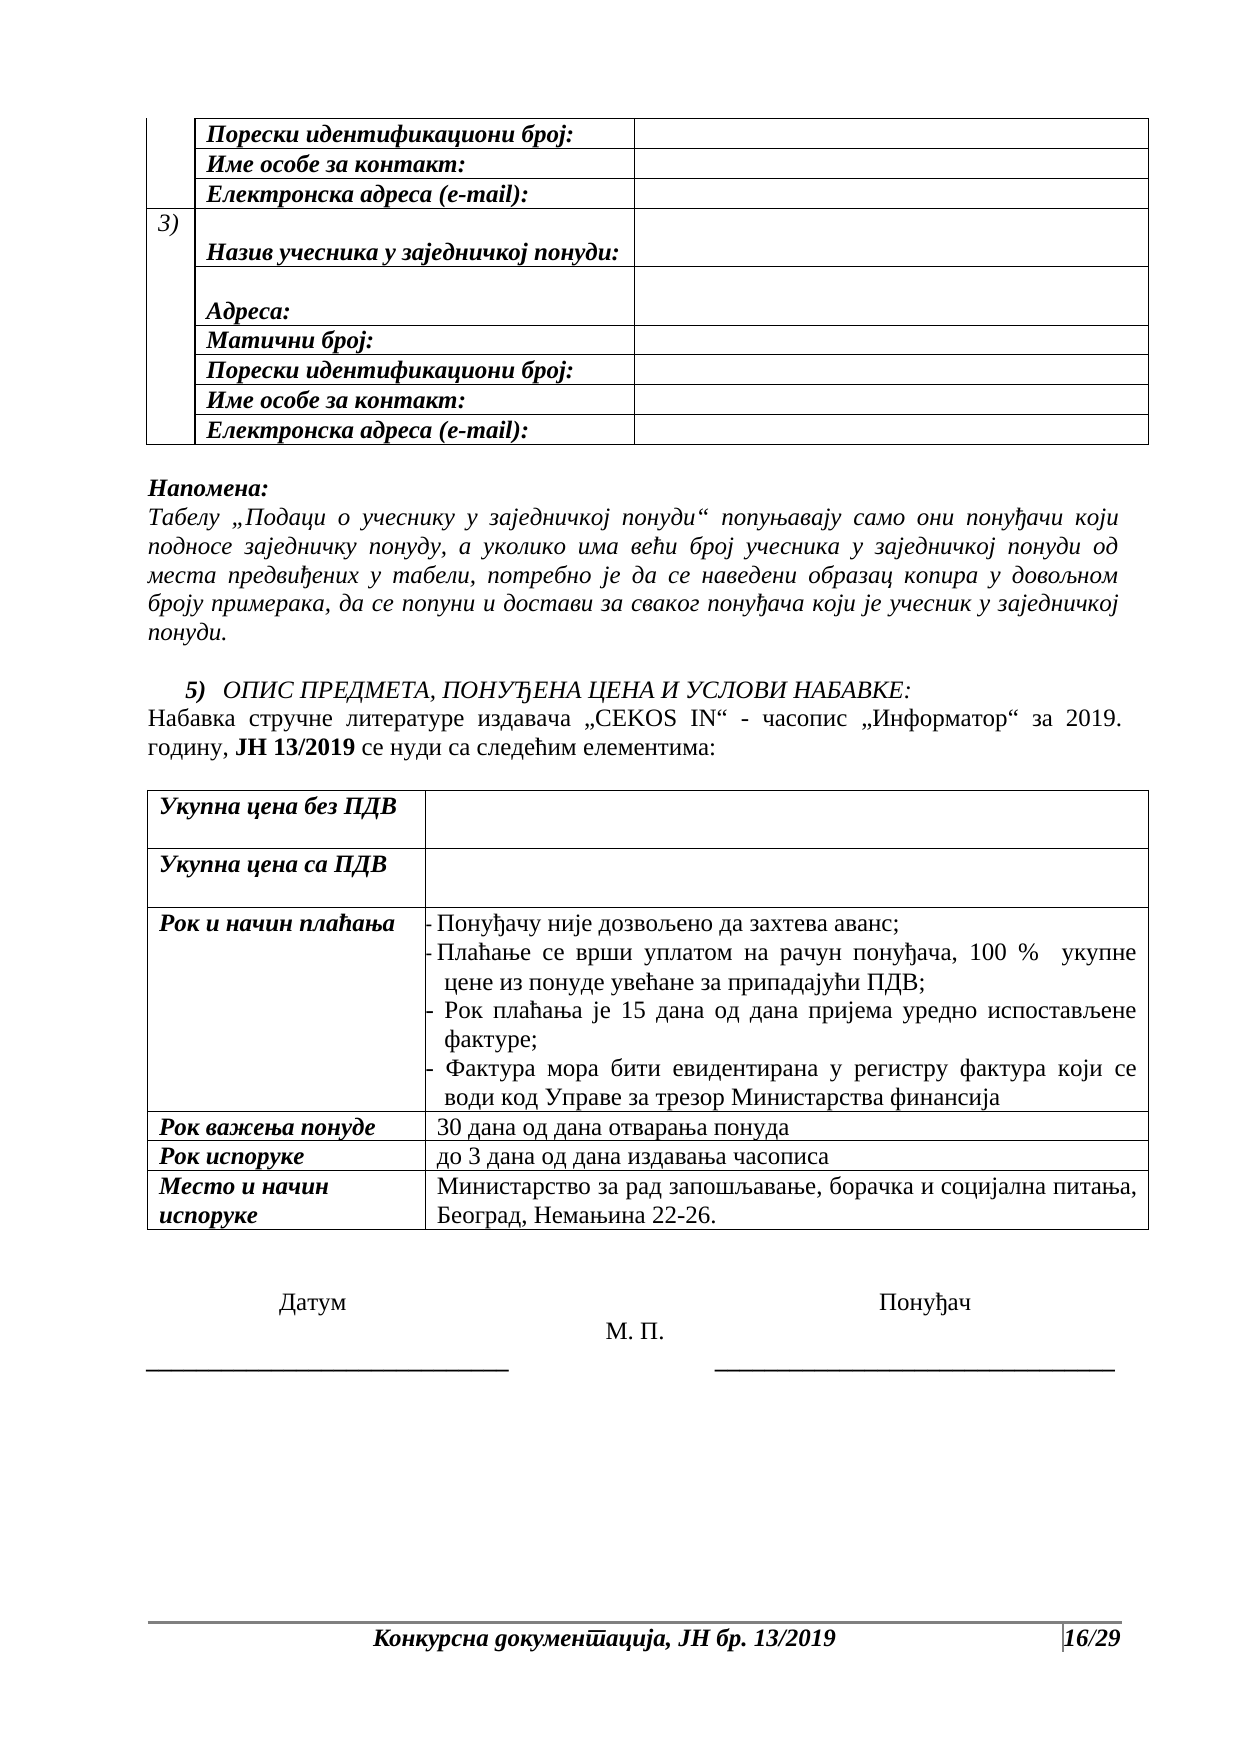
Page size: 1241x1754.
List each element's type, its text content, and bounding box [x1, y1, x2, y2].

table_cell 30 дана од дана отварања понуда [426, 1112, 1148, 1140]
table_cell [635, 149, 1148, 178]
table_cell Адреса: [196, 267, 634, 324]
list ОПИС ПРЕДМЕТА, ПОНУЂЕНА ЦЕНА И УСЛОВИ НАБАВКЕ: [185, 675, 1122, 703]
table_cell [635, 179, 1148, 207]
text М. П. [148, 1316, 1122, 1345]
table_cell [635, 209, 1148, 266]
table_cell Порески идентификациони број: [196, 355, 634, 384]
table_cell Рок важења понуде [148, 1112, 425, 1140]
table_cell Назив учесника у заједничкој понуди: [196, 209, 634, 266]
table_header [426, 791, 1148, 848]
table_cell 3) [147, 209, 194, 444]
text Табелу „Подаци о учеснику у заједничкој понуди“ попуњавају само они понуђачи који подносе заједничку понуду, а уколико има већи број учесника у заједничкој понуди од места предвиђених у табели, потребно је да се наведени образац копира у довољном броју примерака, да се попуни и достави за сваког понуђача који је учесник у заједничкој понуди. [148, 502, 1122, 646]
table_cell Име особе за контакт: [196, 385, 634, 414]
table_header Укупна цена без ПДВ [148, 791, 425, 848]
table_cell Порески идентификациони број: [196, 119, 634, 148]
text Датум Понуђач [148, 1287, 1122, 1316]
table_cell Рок и начин плаћања [148, 908, 425, 1111]
table_cell Понуђачу није дозвољено да захтева аванс; Плаћање се врши уплатом на рачун понуђача, 100 % укупне цене из понуде увећане за припадајући ПДВ; - Рок плаћања је 15 дана од дана пријема уредно испостављене фактуре; - Фактура мора бити евидентирана у регистру фактура који се води код Управе за трезор Министарства финансија [426, 908, 1148, 1111]
table_cell Укупна цена са ПДВ [148, 849, 425, 907]
table_cell Име особе за контакт: [196, 149, 634, 178]
table_cell Министарство за рад запошљавање, борачка и социјална питања, Београд, Немањина 22-26. [426, 1171, 1148, 1229]
table_cell Рок испоруке [148, 1141, 425, 1170]
table_cell [635, 119, 1148, 148]
table_cell до 3 дана од дана издавања часописа [426, 1141, 1148, 1170]
table_cell [426, 849, 1148, 907]
table_cell Електронска адреса (e-mail): [196, 179, 634, 207]
table_cell Матични број: [196, 326, 634, 354]
text _____________________________ ________________________________ [148, 1345, 1122, 1373]
table_cell Место и начин испоруке [148, 1171, 425, 1229]
text Набавка стручне литературе издавача „CEKOS IN“ - часопис „Информатор“ за 2019. годину, ЈН 13/2019 се нуди са следећим елементима: [148, 703, 1122, 761]
table_cell [635, 385, 1148, 414]
table_cell [635, 326, 1148, 354]
text Напомена: [148, 473, 1122, 502]
table_cell Електронска адреса (e-mail): [196, 415, 634, 444]
table_cell [635, 267, 1148, 324]
table_cell [635, 355, 1148, 384]
table_cell [635, 415, 1148, 444]
